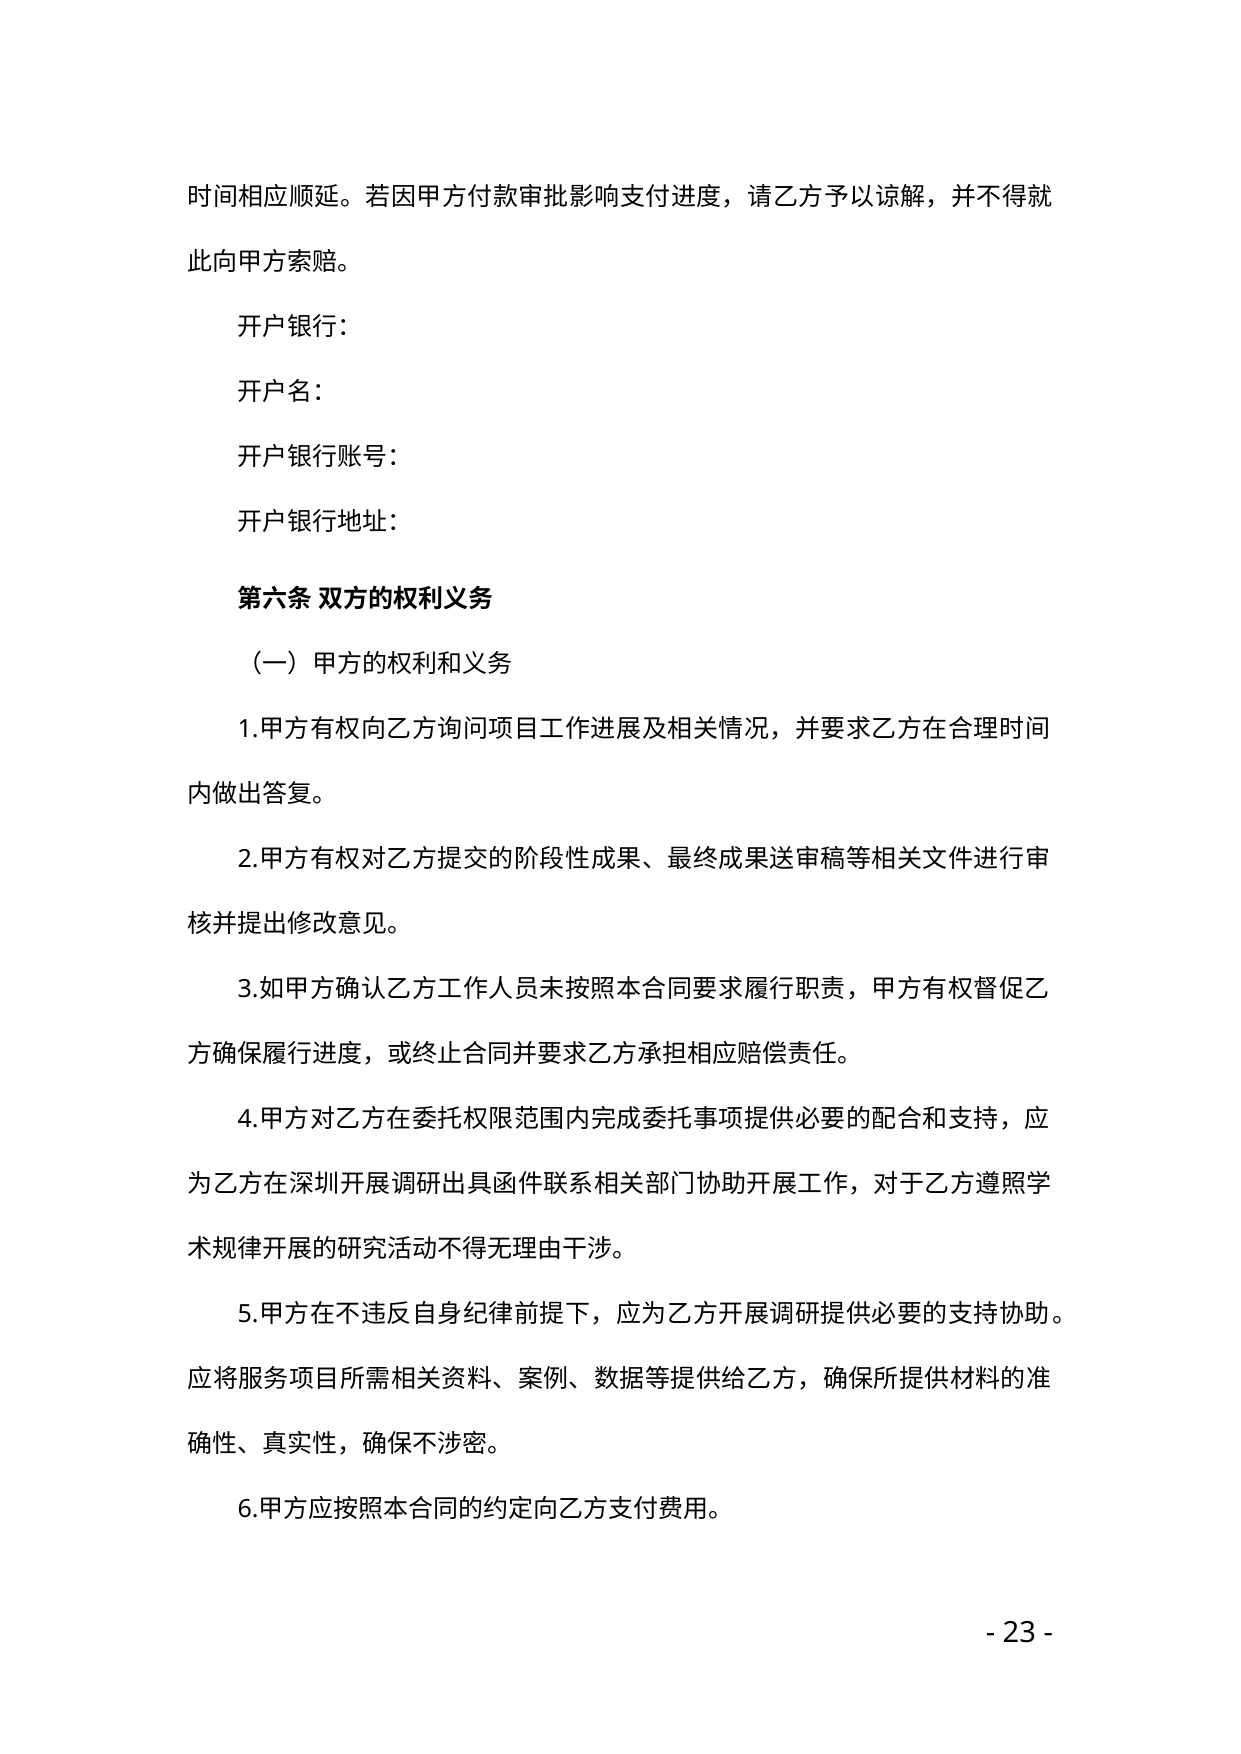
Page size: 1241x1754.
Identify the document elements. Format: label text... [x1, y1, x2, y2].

text 1.甲方有权向乙方询问项目工作进展及相关情况，并要求乙方在合理时间内做出答复。 [187, 694, 1053, 824]
text 开户名： [187, 357, 1053, 422]
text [187, 162, 1053, 292]
text 开户银行地址： [187, 487, 1053, 552]
text 第六条 双方的权利义务 [187, 564, 1053, 629]
text 5.甲方在不违反自身纪律前提下，应为乙方开展调研提供必要的支持协助。应将服务项目所需相关资料、案例、数据等提供给乙方，确保所提供材料的准确性、真实性，确保不涉密。 [187, 1279, 1053, 1474]
text 开户银行： [187, 292, 1053, 357]
text （一）甲方的权利和义务 [187, 629, 1053, 694]
text 2.甲方有权对乙方提交的阶段性成果、最终成果送审稿等相关文件进行审核并提出修改意见。 [187, 824, 1053, 954]
text 6.甲方应按照本合同的约定向乙方支付费用。 [187, 1474, 1053, 1539]
text 3.如甲方确认乙方工作人员未按照本合同要求履行职责，甲方有权督促乙方确保履行进度，或终止合同并要求乙方承担相应赔偿责任。 [187, 954, 1053, 1084]
text 4.甲方对乙方在委托权限范围内完成委托事项提供必要的配合和支持，应为乙方在深圳开展调研出具函件联系相关部门协助开展工作，对于乙方遵照学术规律开展的研究活动不得无理由干涉。 [187, 1084, 1053, 1279]
text 开户银行账号： [187, 422, 1053, 487]
